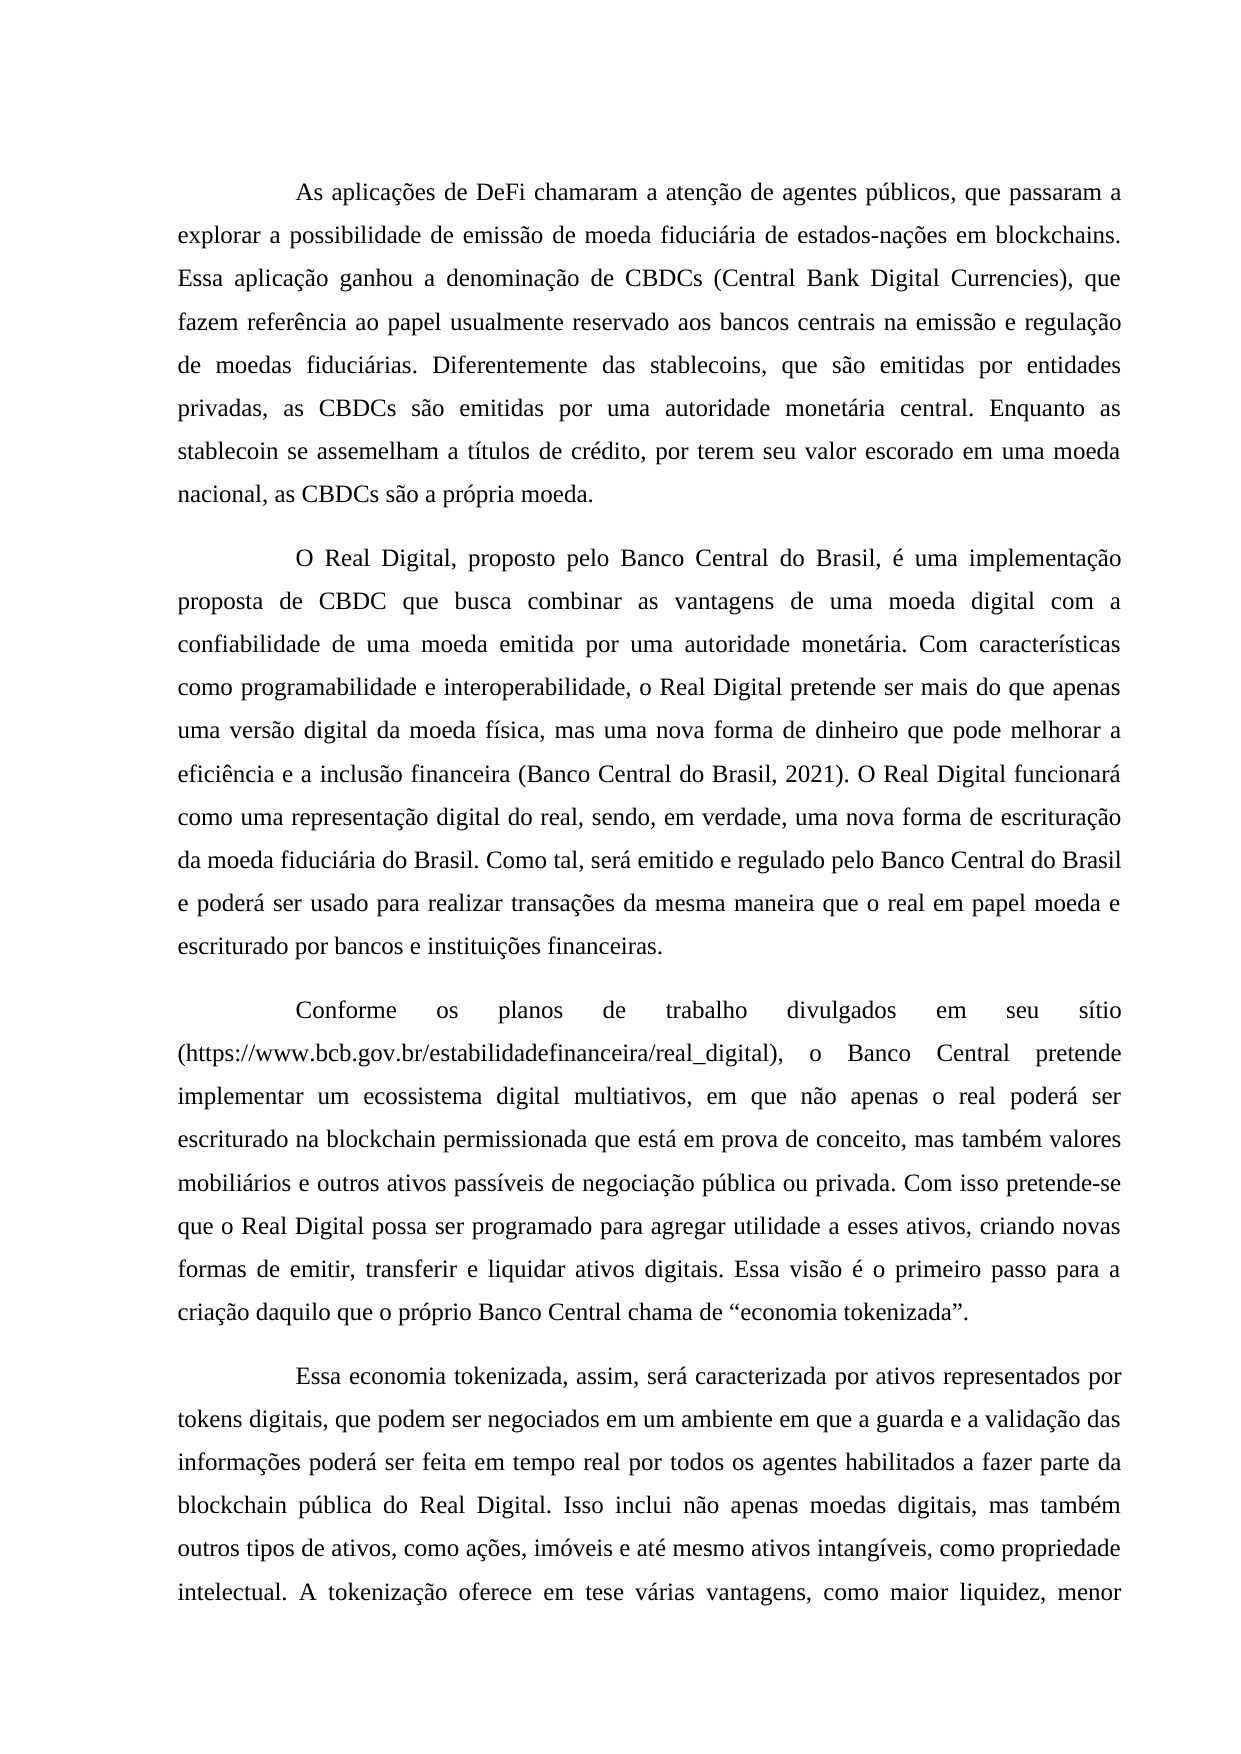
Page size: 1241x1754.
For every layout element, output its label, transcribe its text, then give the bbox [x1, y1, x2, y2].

text O Real Digital, proposto pelo Banco Central do Brasil, é uma implementação proposta de CBDC que busca combinar as vantagens de uma moeda digital com a confiabilidade de uma moeda emitida por uma autoridade monetária. Com características como programabilidade e interoperabilidade, o Real Digital pretende ser mais do que apenas uma versão digital da moeda física, mas uma nova forma de dinheiro que pode melhorar a eficiência e a inclusão financeira (Banco Central do Brasil, 2021). O Real Digital funcionará como uma representação digital do real, sendo, em verdade, uma nova forma de escrituração da moeda fiduciária do Brasil. Como tal, será emitido e regulado pelo Banco Central do Brasil e poderá ser usado para realizar transações da mesma maneira que o real em papel moeda e escriturado por bancos e instituições financeiras. [177, 543, 1122, 960]
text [177, 1361, 1122, 1605]
text As aplicações de DeFi chamaram a atenção de agentes públicos, que passaram a explorar a possibilidade de emissão de moeda fiduciária de estados-nações em blockchains. Essa aplicação ganhou a denominação de CBDCs (Central Bank Digital Currencies), que fazem referência ao papel usualmente reservado aos bancos centrais na emissão e regulação de moedas fiduciárias. Diferentemente das stablecoins, que são emitidas por entidades privadas, as CBDCs são emitidas por uma autoridade monetária central. Enquanto as stablecoin se assemelham a títulos de crédito, por terem seu valor escorado em uma moeda nacional, as CBDCs são a própria moeda. [177, 177, 1122, 508]
text Conforme os planos de trabalho divulgados em seu sítio (https://www.bcb.gov.br/estabilidadefinanceira/real_digital), o Banco Central pretende implementar um ecossistema digital multiativos, em que não apenas o real poderá ser escriturado na blockchain permissionada que está em prova de conceito, mas também valores mobiliários e outros ativos passíveis de negociação pública ou privada. Com isso pretende-se que o Real Digital possa ser programado para agregar utilidade a esses ativos, criando novas formas de emitir, transferir e liquidar ativos digitais. Essa visão é o primeiro passo para a criação daquilo que o próprio Banco Central chama de “economia tokenizada”. [177, 995, 1122, 1326]
